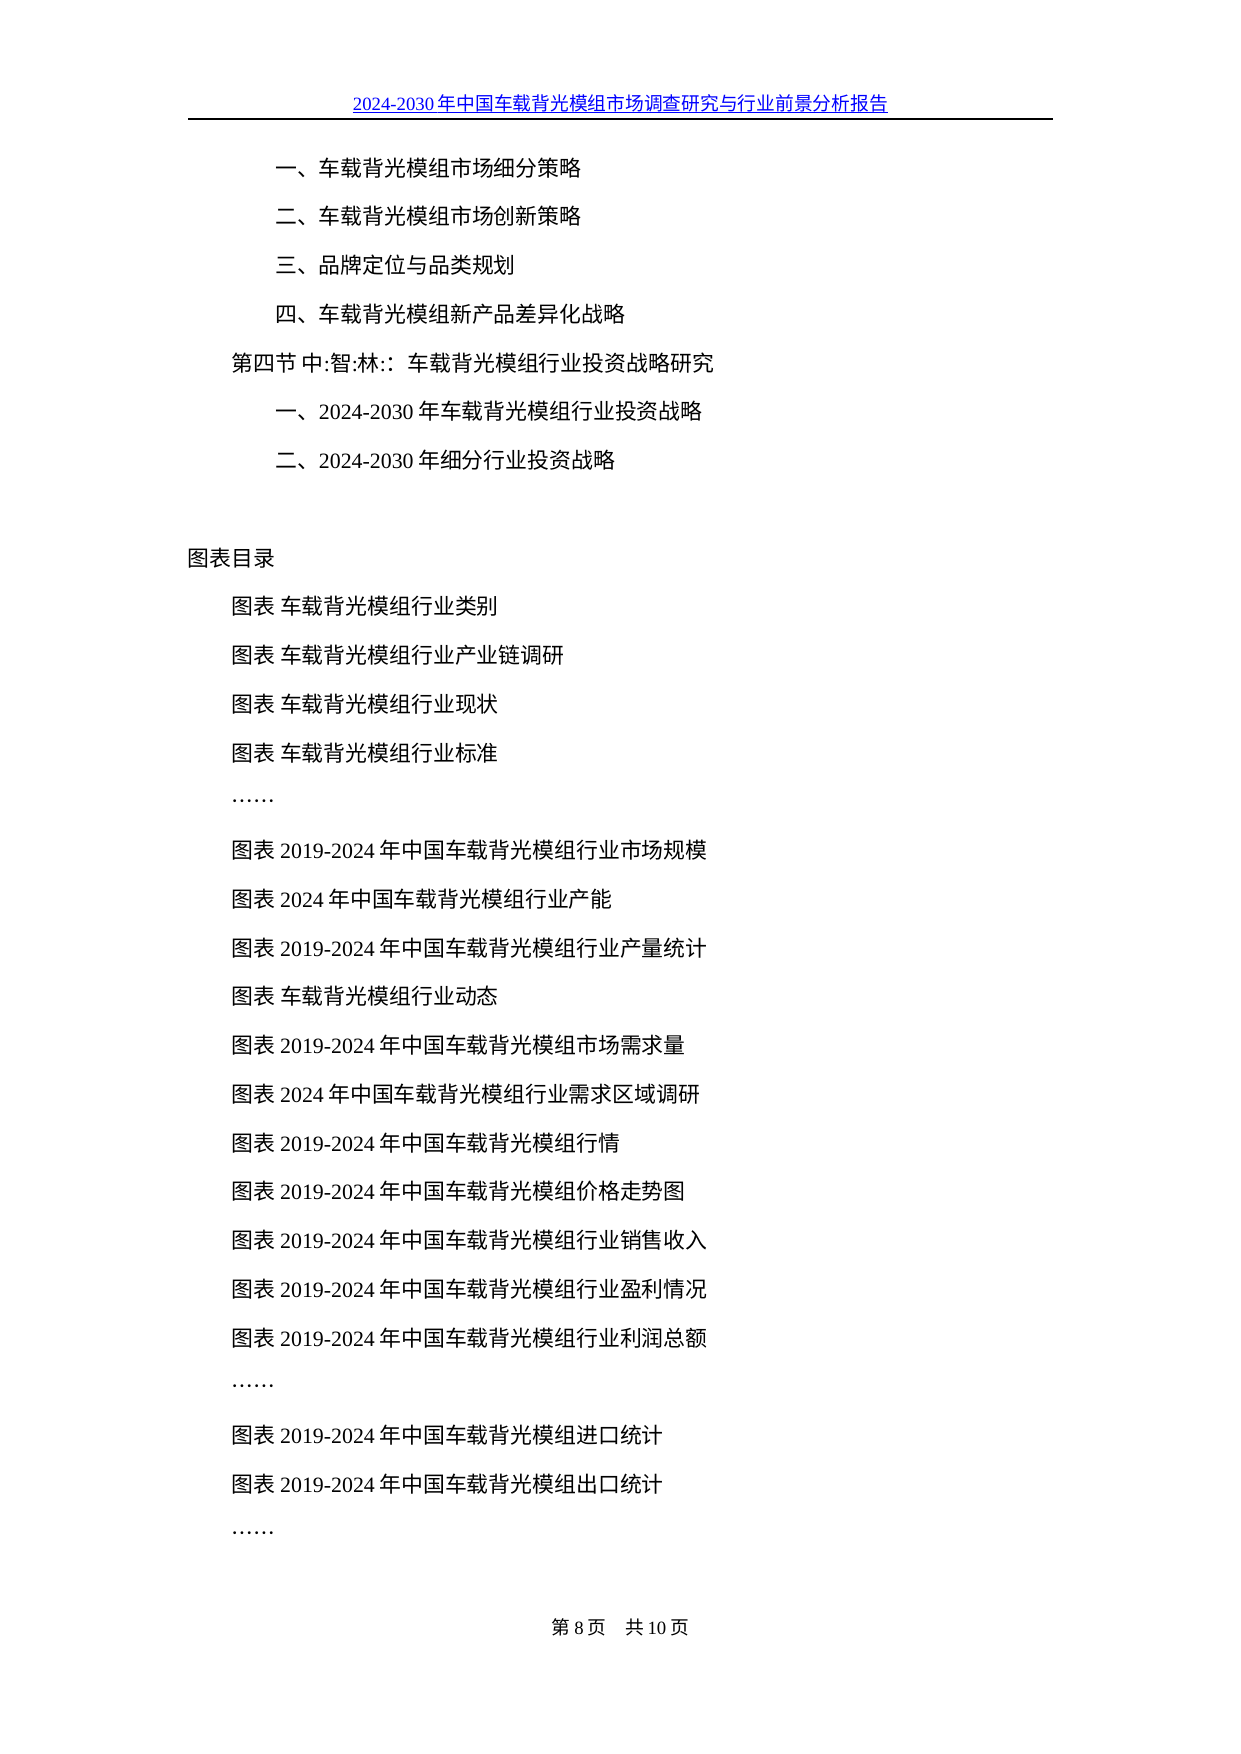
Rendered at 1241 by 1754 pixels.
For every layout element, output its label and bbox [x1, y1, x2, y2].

text [187, 150, 1053, 1548]
